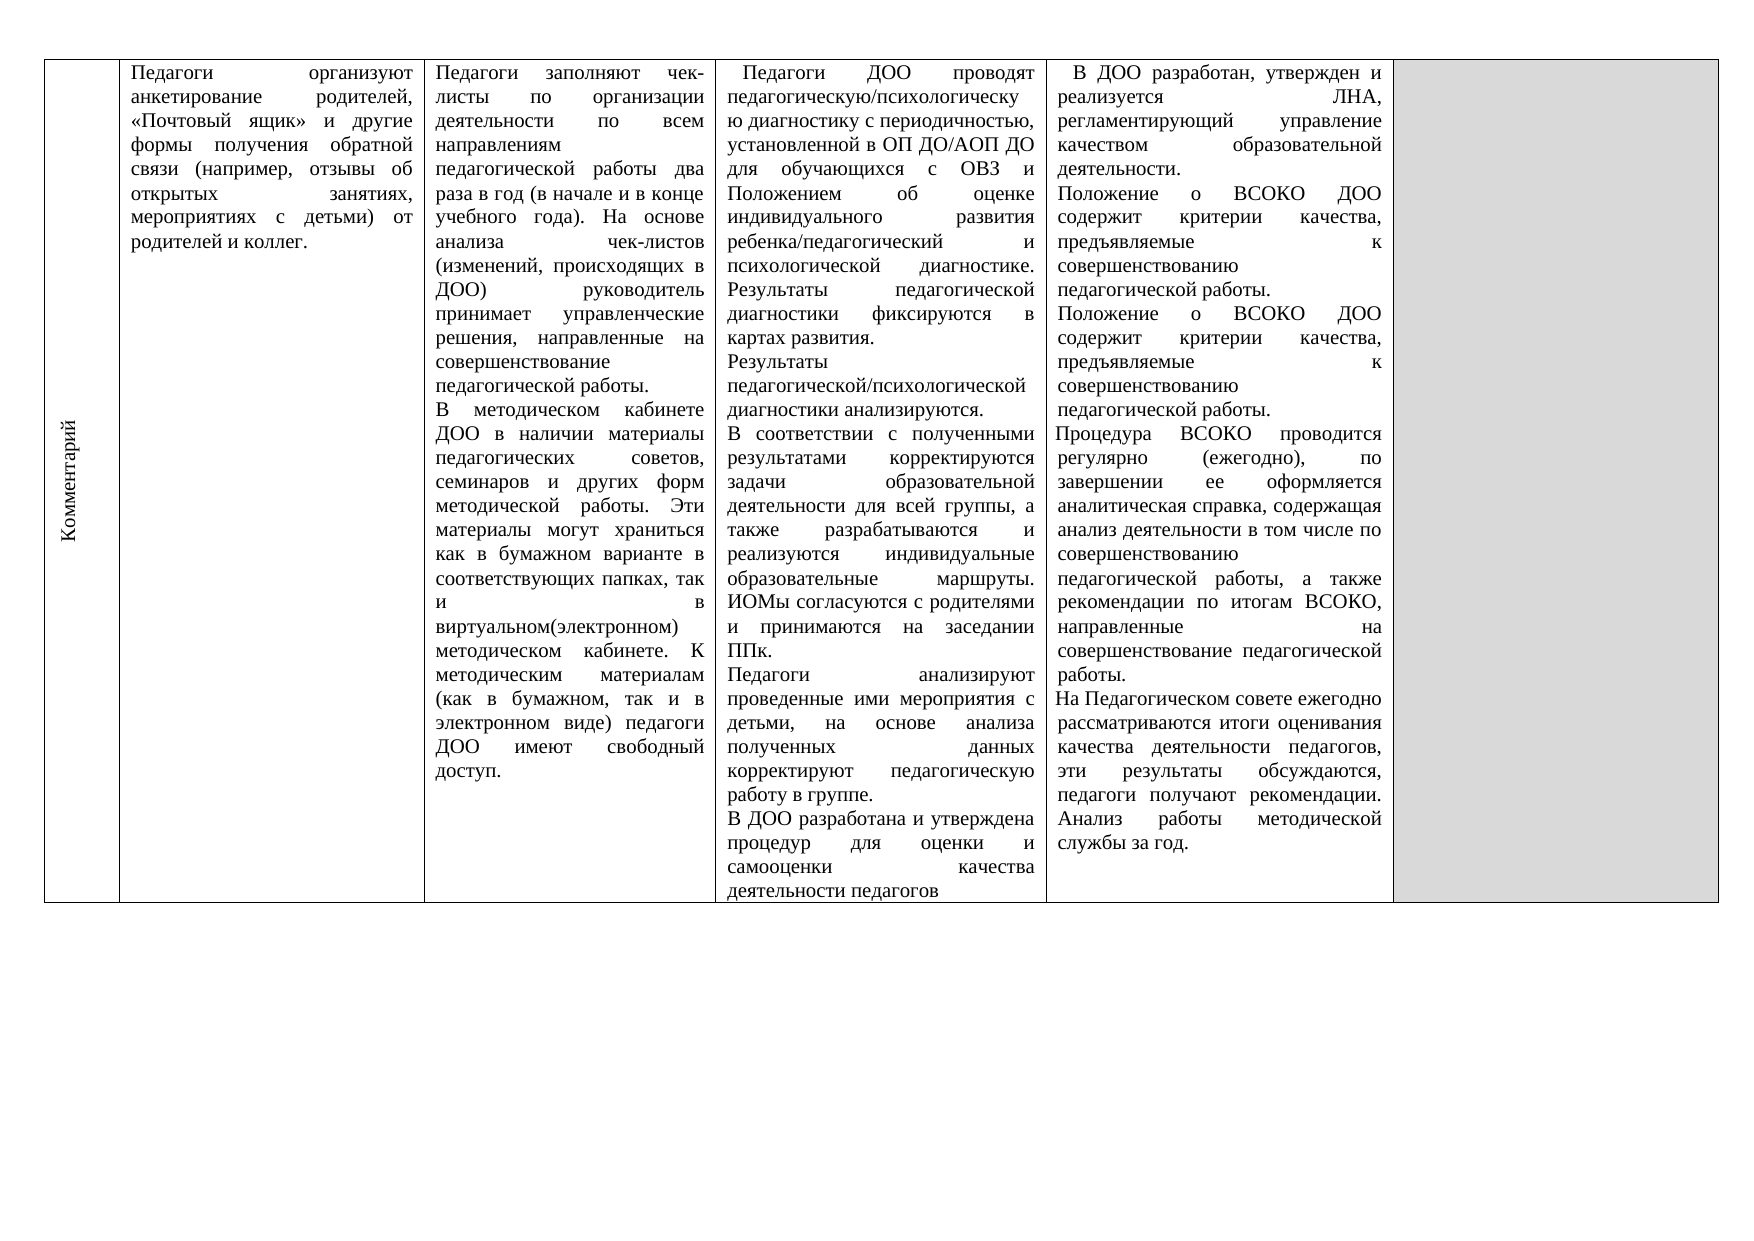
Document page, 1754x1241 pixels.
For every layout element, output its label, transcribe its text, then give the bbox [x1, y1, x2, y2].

table_cell Педагоги заполняют чек-листы по организации деятельности по всем направлениям педагогической работы два раза в год (в начале и в конце учебного года). На основе анализа чек-листов (изменений, происходящих в ДОО) руководитель принимает управленческие решения, направленные на совершенствование педагогической работы. В методическом кабинете ДОО в наличии материалы педагогических советов, семинаров и других форм методической работы. Эти материалы могут храниться как в бумажном варианте в соответствующих папках, так и в виртуальном(электронном) методическом кабинете. К методическим материалам (как в бумажном, так и в электронном виде) педагоги ДОО имеют свободный доступ. [425, 60, 715, 902]
table_cell В ДОО разработан, утвержден и реализуется ЛНА, регламентирующий управление качеством образовательной деятельности. Положение о ВСОКО ДОО содержит критерии качества, предъявляемые к совершенствованию педагогической работы. Положение о ВСОКО ДОО содержит критерии качества, предъявляемые к совершенствованию педагогической работы. Процедура ВСОКО проводится регулярно (ежегодно), по завершении ее оформляется аналитическая справка, содержащая анализ деятельности в том числе по совершенствованию педагогической работы, а также рекомендации по итогам ВСОКО, направленные на совершенствование педагогической работы. На Педагогическом совете ежегодно рассматриваются итоги оценивания качества деятельности педагогов, эти результаты обсуждаются, педагоги получают рекомендации. Анализ работы методической службы за год. [1047, 60, 1393, 902]
table_cell [1394, 60, 1718, 902]
table_cell Педагоги организуют анкетирование родителей, «Почтовый ящик» и другие формы получения обратной связи (например, отзывы об открытых занятиях, мероприятиях с детьми) от родителей и коллег. [120, 60, 424, 902]
table_cell Комментарий [45, 60, 119, 902]
table_cell Педагоги ДОО проводят педагогическую/психологическую диагностику с периодичностью, установленной в ОП ДО/АОП ДО для обучающихся с ОВЗ и Положением об оценке индивидуального развития ребенка/педагогический и психологической диагностике. Результаты педагогической диагностики фиксируются в картах развития. Результаты педагогической/психологической диагностики анализируются. В соответствии с полученными результатами корректируются задачи образовательной деятельности для всей группы, а также разрабатываются и реализуются индивидуальные образовательные маршруты. ИОМы согласуются с родителями и принимаются на заседании ППк. Педагоги анализируют проведенные ими мероприятия с детьми, на основе анализа полученных данных корректируют педагогическую работу в группе. В ДОО разработана и утверждена процедур для оценки и самооценки качества деятельности педагогов [716, 60, 1046, 902]
